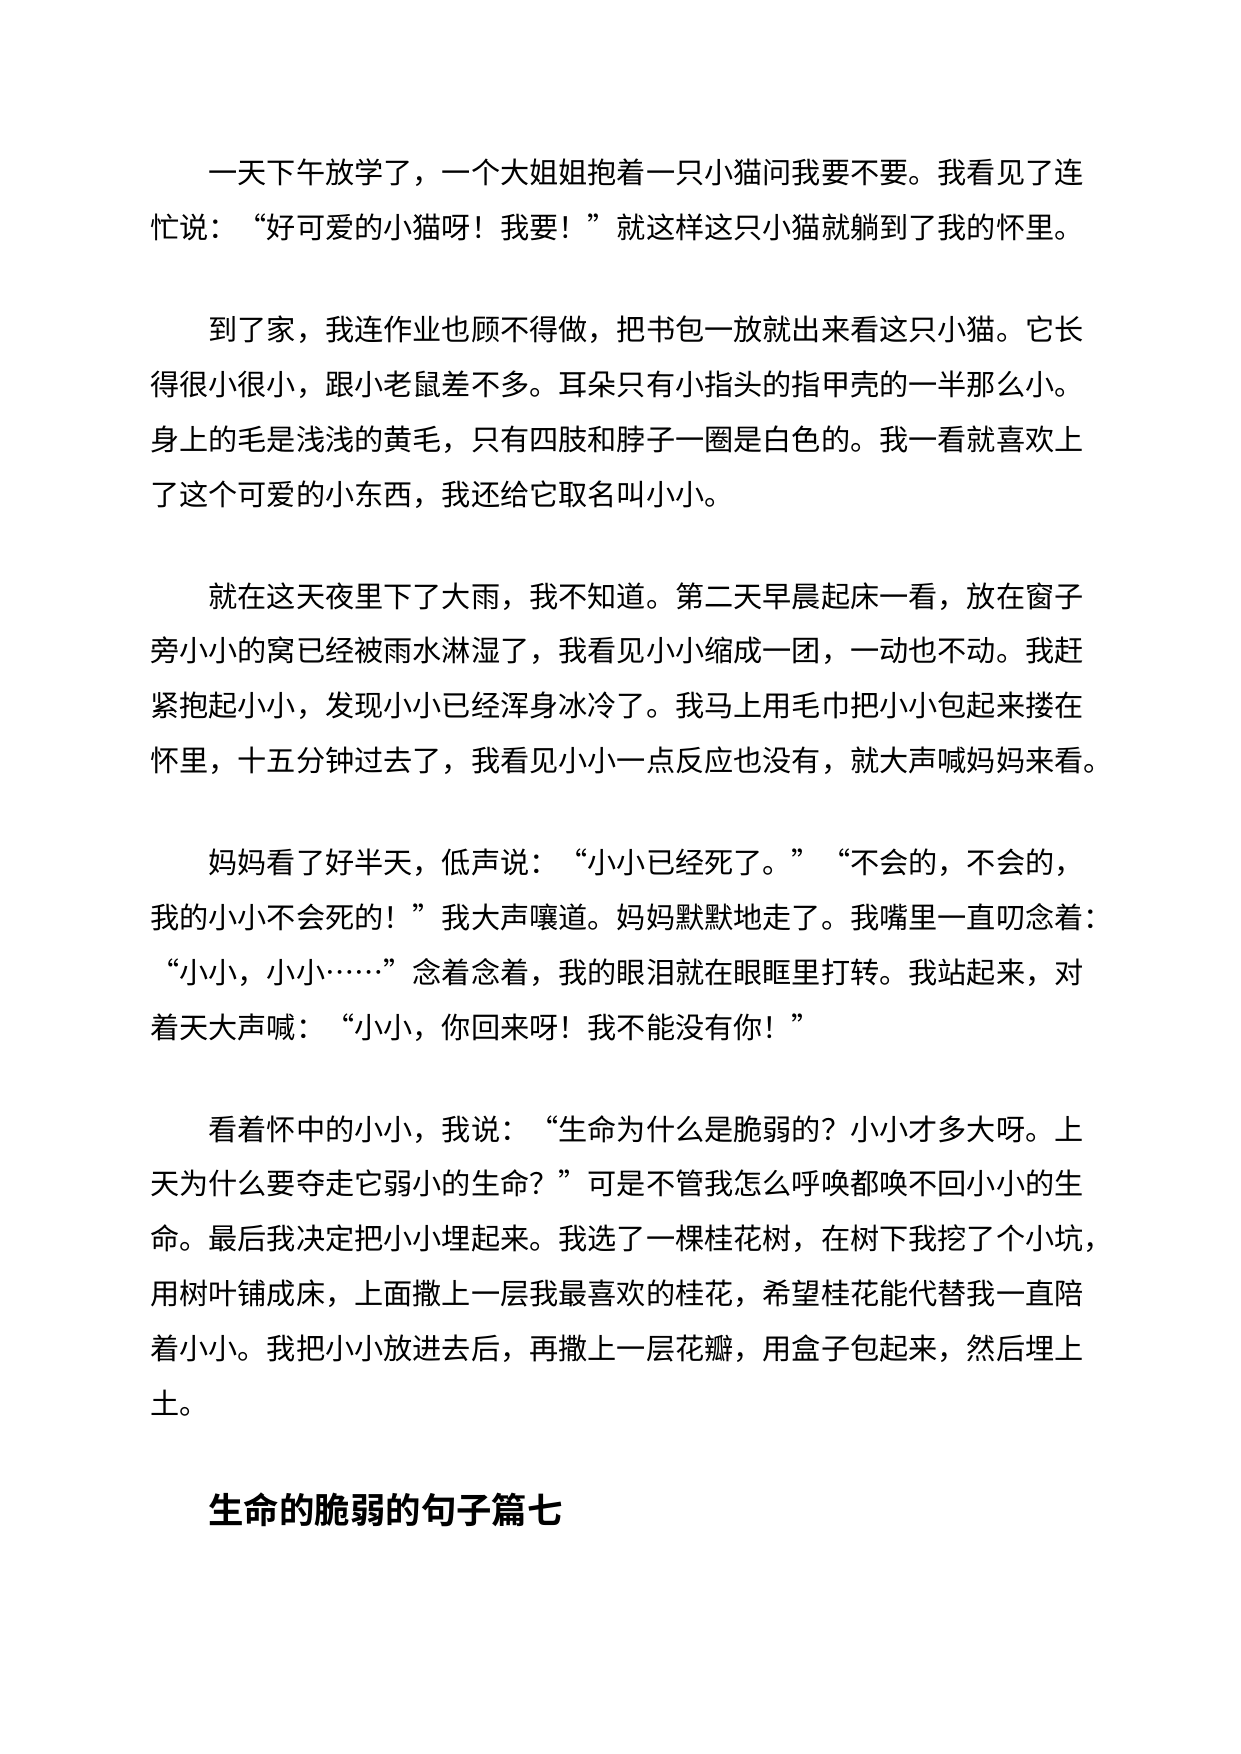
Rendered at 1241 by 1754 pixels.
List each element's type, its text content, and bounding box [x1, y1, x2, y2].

text 就在这天夜里下了大雨，我不知道。第二天早晨起床一看，放在窗子旁小小的窝已经被雨水淋湿了，我看见小小缩成一团，一动也不动。我赶紧抱起小小，发现小小已经浑身冰冷了。我马上用毛巾把小小包起来搂在怀里，十五分钟过去了，我看见小小一点反应也没有，就大声喊妈妈来看。 [150, 573, 1090, 780]
text 到了家，我连作业也顾不得做，把书包一放就出来看这只小猫。它长得很小很小，跟小老鼠差不多。耳朵只有小指头的指甲壳的一半那么小。身上的毛是浅浅的黄毛，只有四肢和脖子一圈是白色的。我一看就喜欢上了这个可爱的小东西，我还给它取名叫小小。 [150, 307, 1090, 514]
text 看着怀中的小小，我说：“生命为什么是脆弱的？小小才多大呀。上天为什么要夺走它弱小的生命？”可是不管我怎么呼唤都唤不回小小的生命。最后我决定把小小埋起来。我选了一棵桂花树，在树下我挖了个小坑，用树叶铺成床，上面撒上一层我最喜欢的桂花，希望桂花能代替我一直陪着小小。我把小小放进去后，再撒上一层花瓣，用盒子包起来，然后埋上土。 [150, 1106, 1090, 1423]
text 一天下午放学了，一个大姐姐抱着一只小猫问我要不要。我看见了连忙说：“好可爱的小猫呀！我要！”就这样这只小猫就躺到了我的怀里。 [150, 150, 1090, 247]
text 妈妈看了好半天，低声说：“小小已经死了。”“不会的，不会的，我的小小不会死的！”我大声嚷道。妈妈默默地走了。我嘴里一直叨念着：“小小，小小……”念着念着，我的眼泪就在眼眶里打转。我站起来，对着天大声喊：“小小，你回来呀！我不能没有你！” [150, 839, 1090, 1047]
text 生命的脆弱的句子篇七 [150, 1482, 1090, 1533]
